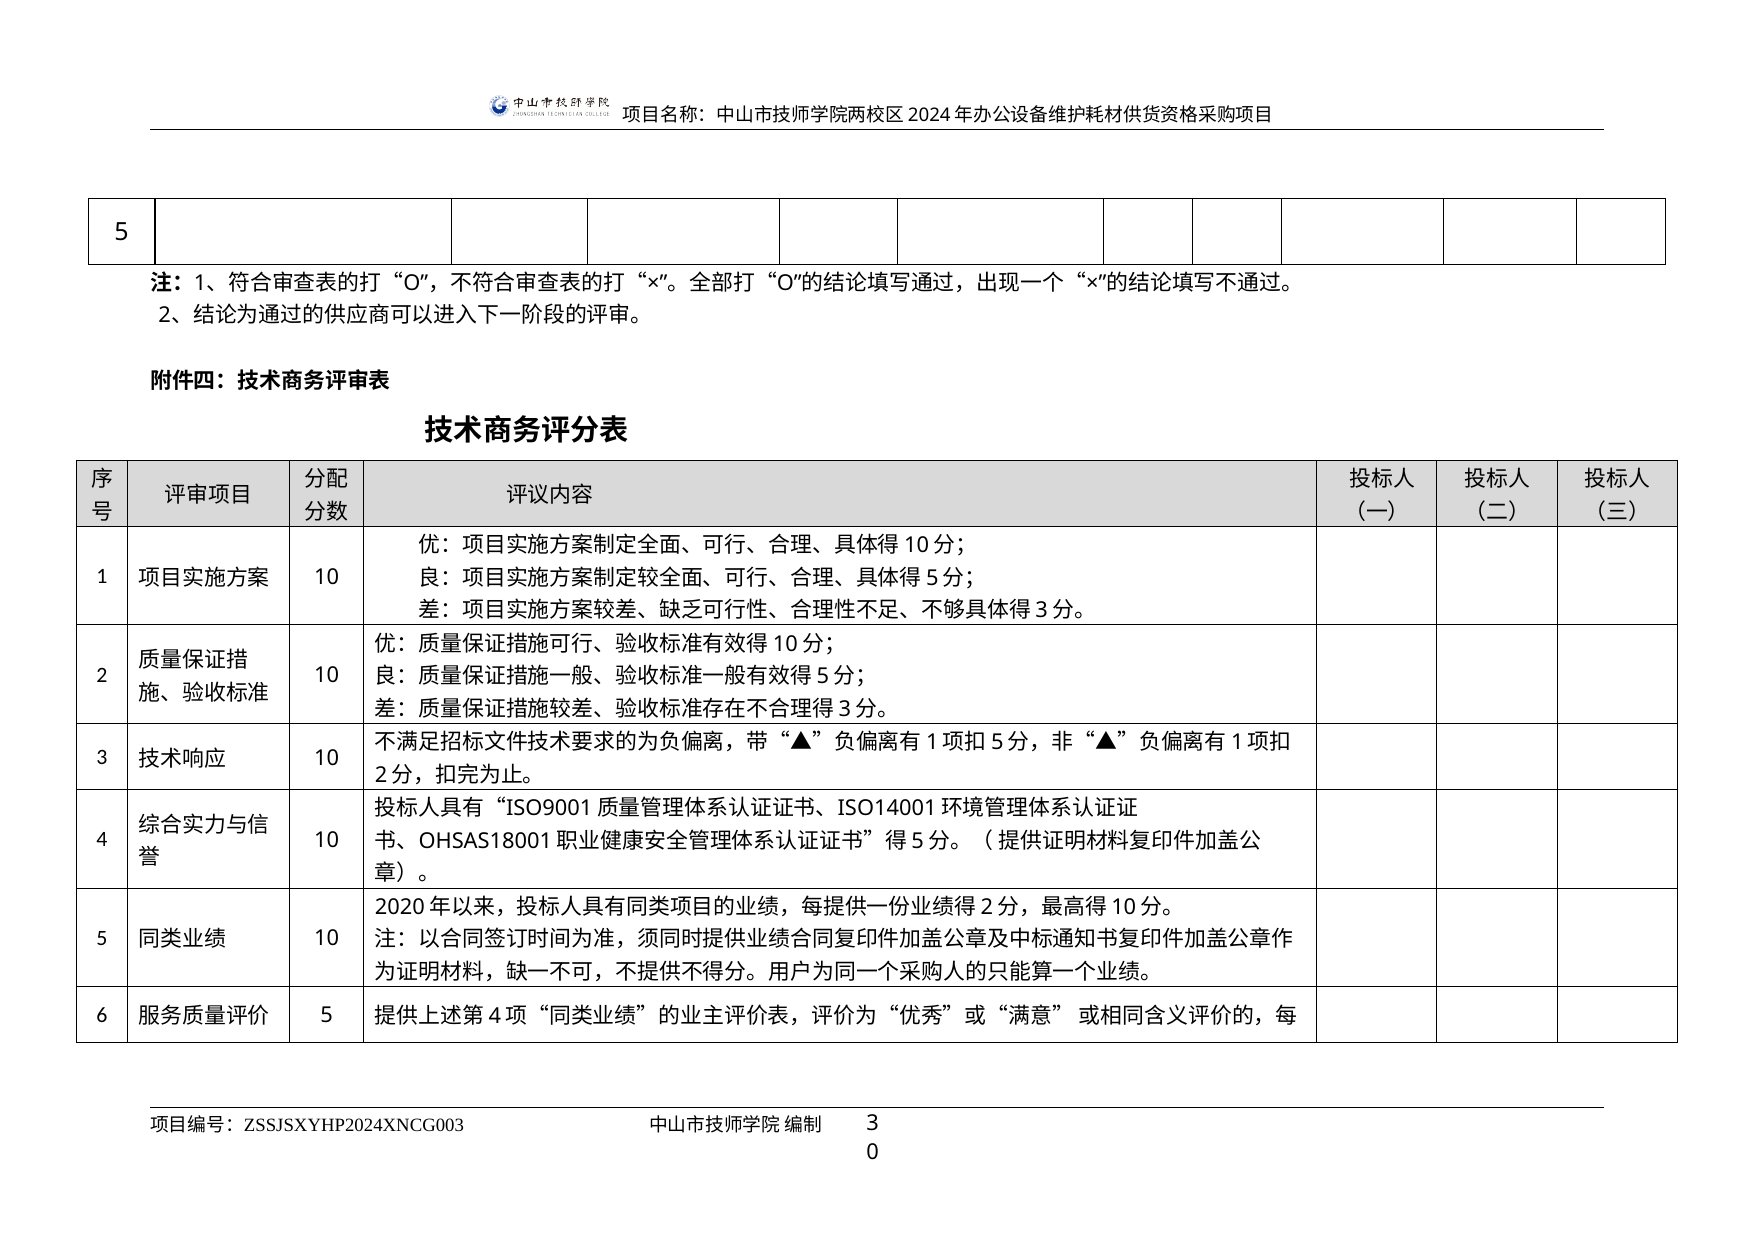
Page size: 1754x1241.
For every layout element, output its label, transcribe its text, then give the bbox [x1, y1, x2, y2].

text 技术商务评分表 [150, 395, 1604, 460]
table_header 投标人（三） [1558, 461, 1677, 526]
table_header 投标人 （一） [1317, 461, 1436, 526]
table_cell 投标人具有“ISO9001质量管理体系认证证书、ISO14001环境管理体系认证证书、OHSAS18001职业健康安全管理体系认证证书”得5分。（ 提供证明材料复印件加盖公章）。 [364, 790, 1316, 887]
table_header 评议内容 [364, 461, 1316, 526]
table_cell [1317, 724, 1436, 789]
table_cell 10 [290, 625, 363, 723]
table_cell 10 [290, 889, 363, 986]
table_cell [1437, 527, 1557, 624]
table_cell [1317, 987, 1436, 1042]
table_cell [1558, 724, 1677, 789]
table_cell [452, 199, 587, 264]
table_cell [1317, 889, 1436, 986]
table_cell 5 [290, 987, 363, 1042]
table_cell 6 [77, 987, 127, 1042]
table_cell [1437, 724, 1557, 789]
table_cell 服务质量评价 [128, 987, 289, 1042]
table_cell [1437, 790, 1557, 887]
table_cell 技术响应 [128, 724, 289, 789]
table_cell [1282, 199, 1443, 264]
table_cell 优：项目实施方案制定全面、可行、合理、具体得10分； 良：项目实施方案制定较全面、可行、合理、具体得5分； 差：项目实施方案较差、缺乏可行性、合理性不足、不够具体得3分。 [364, 527, 1316, 624]
table_cell [1577, 199, 1665, 264]
table_header 序号 [77, 461, 127, 526]
table_cell [1437, 987, 1557, 1042]
table_cell 综合实力与信誉 [128, 790, 289, 887]
table_cell [898, 199, 1103, 264]
table_cell [1317, 625, 1436, 723]
picture [481, 88, 617, 122]
table_cell 5 [89, 199, 154, 264]
table_cell [1558, 889, 1677, 986]
table_cell [1444, 199, 1576, 264]
table_cell 10 [290, 724, 363, 789]
table_cell [1558, 987, 1677, 1042]
table_header 分配分数 [290, 461, 363, 526]
table_cell 优：质量保证措施可行、验收标准有效得10分； 良：质量保证措施一般、验收标准一般有效得5分； 差：质量保证措施较差、验收标准存在不合理得3分。 [364, 625, 1316, 723]
table_cell [1558, 625, 1677, 723]
table_cell [1104, 199, 1192, 264]
table_cell [780, 199, 897, 264]
table_cell 1 [77, 527, 127, 624]
table_cell 提供上述第4项“同类业绩”的业主评价表，评价为“优秀”或“满意” 或相同含义评价的，每个项目得1分；其他评价不得分。注：投标（响应）文件中提供业主服务评价证明文件（项目名称须与对应合同一致）复印件并（加盖公章）作为证明材料。 [364, 987, 1316, 1042]
table_cell [1437, 625, 1557, 723]
table_cell 3 [77, 724, 127, 789]
table_header 投标人 （二） [1437, 461, 1557, 526]
table_cell 5 [77, 889, 127, 986]
table_cell 不满足招标文件技术要求的为负偏离，带“▲”负偏离有1项扣5分，非“▲”负偏离有1项扣2分，扣完为止。 [364, 724, 1316, 789]
text 注：1、符合审查表的打“Ο”，不符合审查表的打“×”。全部打“Ο”的结论填写通过，出现一个“×”的结论填写不通过。 [150, 265, 1604, 297]
table_cell [1317, 790, 1436, 887]
text 附件四：技术商务评审表 [150, 362, 1604, 395]
table_cell [1558, 527, 1677, 624]
table_cell 2 [77, 625, 127, 723]
table_cell 10 [290, 790, 363, 887]
table_header 评审项目 [128, 461, 289, 526]
table_cell 4 [77, 790, 127, 887]
table_cell 质量保证措施、验收标准 [128, 625, 289, 723]
table_cell [1437, 889, 1557, 986]
table_cell 2020年以来，投标人具有同类项目的业绩，每提供一份业绩得2分，最高得10分。 注：以合同签订时间为准，须同时提供业绩合同复印件加盖公章及中标通知书复印件加盖公章作为证明材料，缺一不可，不提供不得分。用户为同一个采购人的只能算一个业绩。 [364, 889, 1316, 986]
table_cell [1317, 527, 1436, 624]
table_cell 10 [290, 527, 363, 624]
table_cell [1193, 199, 1281, 264]
table_cell 项目实施方案 [128, 527, 289, 624]
table_cell [588, 199, 779, 264]
table_cell [156, 199, 451, 264]
text 2、结论为通过的供应商可以进入下一阶段的评审。 [113, 297, 1628, 330]
table_cell [1558, 790, 1677, 887]
table_cell 同类业绩 [128, 889, 289, 986]
